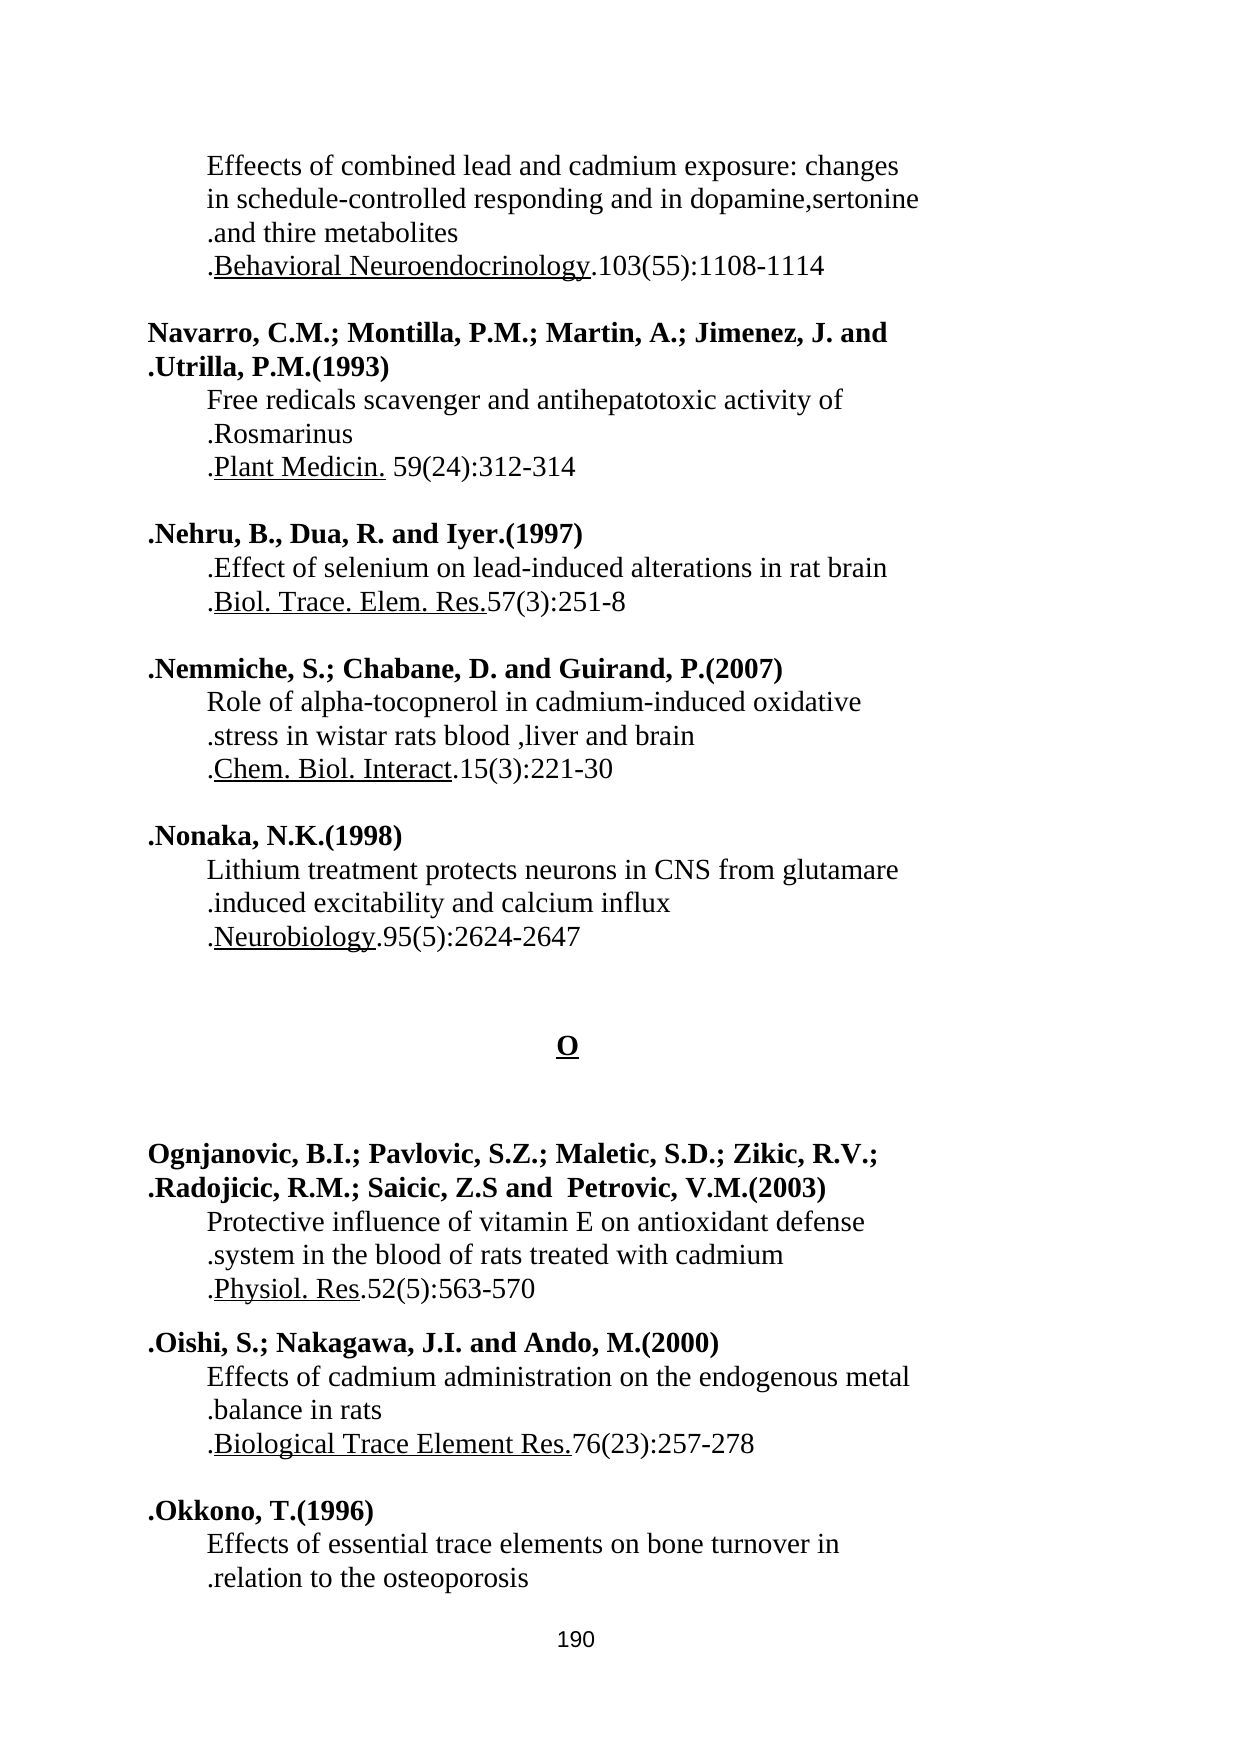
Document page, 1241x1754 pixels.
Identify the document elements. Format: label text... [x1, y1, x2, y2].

text Effect of selenium on lead-induced alterations in rat brain. [207, 550, 929, 584]
text O [207, 1028, 929, 1061]
text Lithium treatment protects neurons in CNS from glutamare induced excitability and calcium influx. [207, 852, 929, 919]
text Free redicals scavenger and antihepatotoxic activity of Rosmarinus. [207, 382, 929, 449]
text Nehru, B., Dua, R. and Iyer.(1997). [148, 517, 929, 550]
text Navarro, C.M.; Montilla, P.M.; Martin, A.; Jimenez, J. and Utrilla, P.M.(1993). [148, 315, 929, 382]
text Effects of essential trace elements on bone turnover in relation to the osteoporosis. [207, 1526, 929, 1593]
text Biological Trace Element Res.76(23):257-278. [207, 1426, 929, 1459]
text Biol. Trace. Elem. Res.57(3):251-8. [207, 584, 929, 617]
text Effects of cadmium administration on the endogenous metal balance in rats. [207, 1359, 929, 1426]
text Nemmiche, S.; Chabane, D. and Guirand, P.(2007). [148, 651, 929, 684]
text Effeects of combined lead and cadmium exposure: changes in schedule-controlled responding and in dopamine,sertonine and thire metabolites. [207, 148, 929, 248]
text Plant Medicin. 59(24):312-314. [207, 449, 929, 483]
text Protective influence of vitamin E on antioxidant defense system in the blood of rats treated with cadmium. [207, 1204, 929, 1271]
text Nonaka, N.K.(1998). [148, 818, 929, 852]
text Chem. Biol. Interact.15(3):221-30. [207, 751, 929, 785]
text Oishi, S.; Nakagawa, J.I. and Ando, M.(2000). [148, 1325, 929, 1359]
text Ognjanovic, B.I.; Pavlovic, S.Z.; Maletic, S.D.; Zikic, R.V.; Radojicic, R.M.; Saicic, Z.S and Petrovic, V.M.(2003). [148, 1137, 929, 1204]
text Neurobiology.95(5):2624-2647. [207, 919, 929, 953]
text Behavioral Neuroendocrinology.103(55):1108-1114. [207, 248, 929, 282]
text Role of alpha-tocopnerol in cadmium-induced oxidative stress in wistar rats blood ,liver and brain. [207, 684, 929, 751]
text Okkono, T.(1996). [148, 1493, 929, 1526]
text Physiol. Res.52(5):563-570. [207, 1271, 929, 1304]
